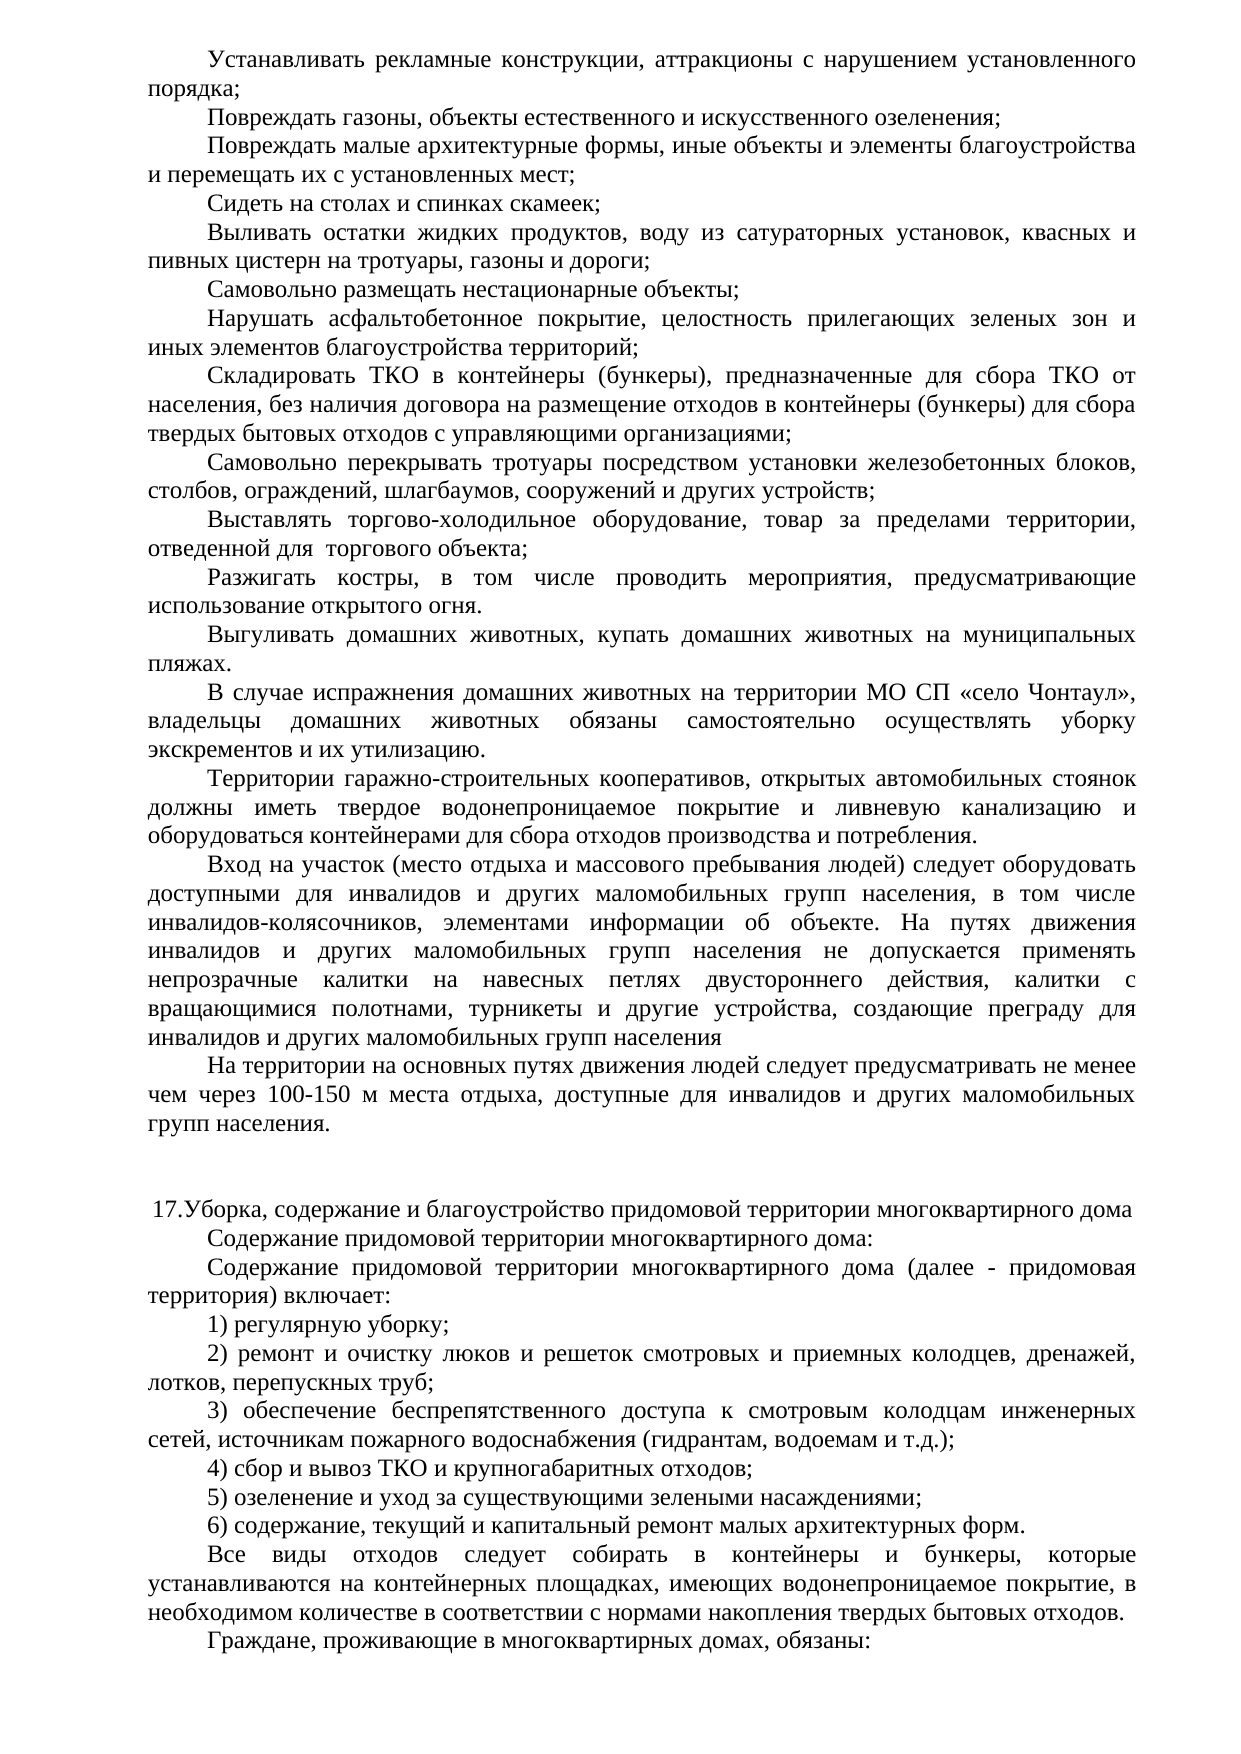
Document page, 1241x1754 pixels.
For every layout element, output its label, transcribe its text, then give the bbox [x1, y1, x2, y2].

text Устанавливать рекламные конструкции, аттракционы с нарушением установленного порядка; [148, 44, 1137, 102]
text Содержание придомовой территории многоквартирного дома (далее - придомовая территория) включает: [148, 1252, 1137, 1309]
text Складировать ТКО в контейнеры (бункеры), предназначенные для сбора ТКО от населения, без наличия договора на размещение отходов в контейнеры (бункеры) для сбора твердых бытовых отходов с управляющими организациями; [148, 361, 1137, 447]
text 17.Уборка, содержание и благоустройство придомовой территории многоквартирного дома [148, 1194, 1137, 1223]
text 3) обеспечение беспрепятственного доступа к смотровым колодцам инженерных сетей, источникам пожарного водоснабжения (гидрантам, водоемам и т.д.); [148, 1396, 1137, 1453]
text Сидеть на столах и спинках скамеек; [148, 188, 1137, 217]
text Вход на участок (место отдыха и массового пребывания людей) следует оборудовать доступными для инвалидов и других маломобильных групп населения, в том числе инвалидов-колясочников, элементами информации об объекте. На путях движения инвалидов и других маломобильных групп населения не допускается применять непрозрачные калитки на навесных петлях двустороннего действия, калитки с вращающимися полотнами, турникеты и другие устройства, создающие преграду для инвалидов и других маломобильных групп населения [148, 849, 1137, 1051]
text Самовольно размещать нестационарные объекты; [148, 274, 1137, 303]
text 4) сбор и вывоз ТКО и крупногабаритных отходов; [148, 1453, 1137, 1482]
text Повреждать газоны, объекты естественного и искусственного озеленения; [148, 102, 1137, 131]
text 5) озеленение и уход за существующими зелеными насаждениями; [148, 1482, 1137, 1511]
text 1) регулярную уборку; [148, 1309, 1137, 1338]
text В случае испражнения домашних животных на территории МО СП «село Чонтаул», владельцы домашних животных обязаны самостоятельно осуществлять уборку экскрементов и их утилизацию. [148, 677, 1137, 763]
text Выгуливать домашних животных, купать домашних животных на муниципальных пляжах. [148, 619, 1137, 677]
text Самовольно перекрывать тротуары посредством установки железобетонных блоков, столбов, ограждений, шлагбаумов, сооружений и других устройств; [148, 447, 1137, 504]
text Нарушать асфальтобетонное покрытие, целостность прилегающих зеленых зон и иных элементов благоустройства территорий; [148, 303, 1137, 361]
text Разжигать костры, в том числе проводить мероприятия, предусматривающие использование открытого огня. [148, 562, 1137, 619]
text На территории на основных путях движения людей следует предусматривать не менее чем через 100-150 м места отдыха, доступные для инвалидов и других маломобильных групп населения. [148, 1051, 1137, 1137]
text Повреждать малые архитектурные формы, иные объекты и элементы благоустройства и перемещать их с установленных мест; [148, 131, 1137, 188]
text Содержание придомовой территории многоквартирного дома: [148, 1223, 1137, 1252]
text Граждане, проживающие в многоквартирных домах, обязаны: [148, 1626, 1137, 1654]
text Выливать остатки жидких продуктов, воду из сатураторных установок, квасных и пивных цистерн на тротуары, газоны и дороги; [148, 217, 1137, 274]
text Территории гаражно-строительных кооперативов, открытых автомобильных стоянок должны иметь твердое водонепроницаемое покрытие и ливневую канализацию и оборудоваться контейнерами для сбора отходов производства и потребления. [148, 763, 1137, 849]
text Все виды отходов следует собирать в контейнеры и бункеры, которые устанавливаются на контейнерных площадках, имеющих водонепроницаемое покрытие, в необходимом количестве в соответствии с нормами накопления твердых бытовых отходов. [148, 1539, 1137, 1626]
text 6) содержание, текущий и капитальный ремонт малых архитектурных форм. [148, 1511, 1137, 1539]
text Выставлять торгово-холодильное оборудование, товар за пределами территории, отведенной для торгового объекта; [148, 504, 1137, 562]
text 2) ремонт и очистку люков и решеток смотровых и приемных колодцев, дренажей, лотков, перепускных труб; [148, 1338, 1137, 1396]
